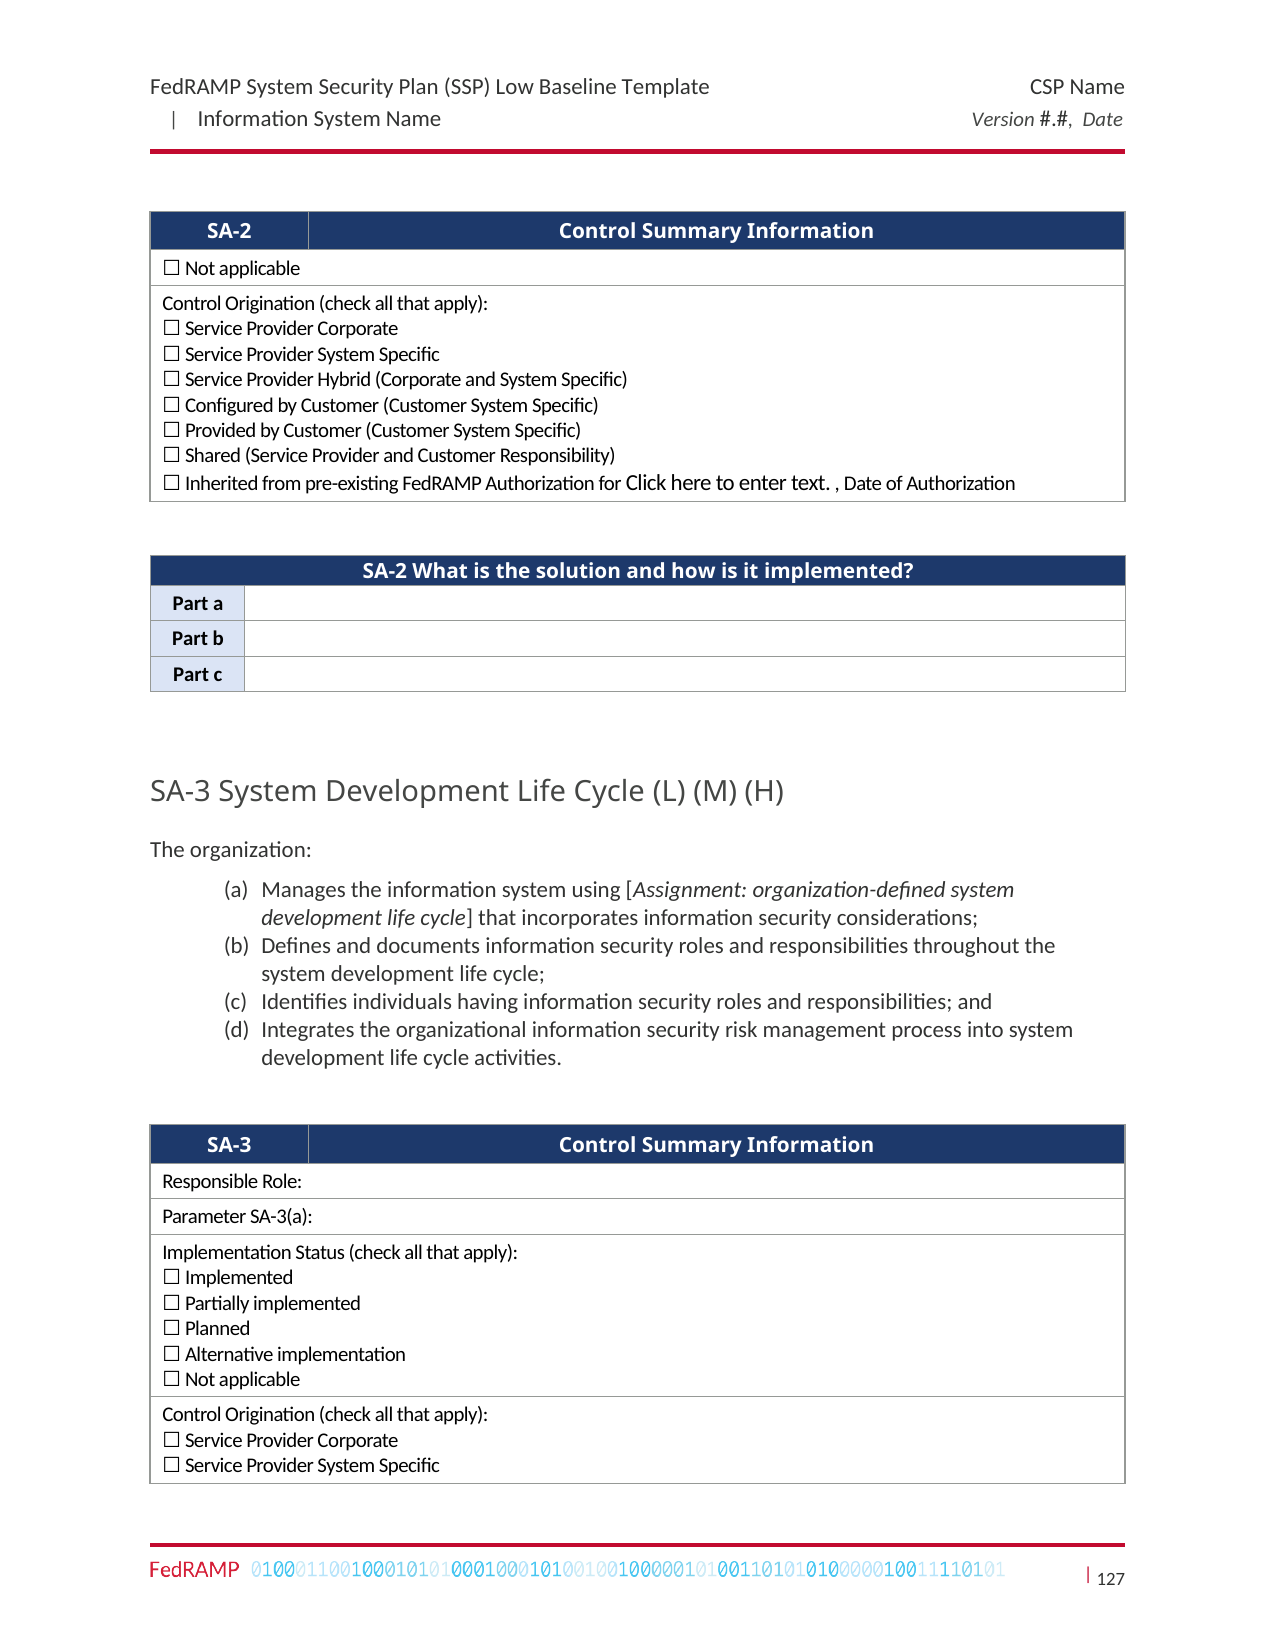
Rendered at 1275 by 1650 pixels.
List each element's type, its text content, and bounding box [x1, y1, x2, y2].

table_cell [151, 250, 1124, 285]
list Manages the information system using [Assignment: organization-defined system development life cycle] that incorporates information security considerations; [223, 875, 1125, 931]
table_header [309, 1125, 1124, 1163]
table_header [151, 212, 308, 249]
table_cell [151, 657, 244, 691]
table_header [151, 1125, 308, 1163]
list Defines and documents information security roles and responsibilities throughout the system development life cycle; [223, 931, 1125, 987]
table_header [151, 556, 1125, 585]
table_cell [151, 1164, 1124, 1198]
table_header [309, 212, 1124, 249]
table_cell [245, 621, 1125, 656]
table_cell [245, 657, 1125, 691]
text The organization: [150, 835, 1125, 863]
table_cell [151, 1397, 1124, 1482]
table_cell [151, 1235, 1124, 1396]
list Identifies individuals having information security roles and responsibilities; and [223, 987, 1125, 1015]
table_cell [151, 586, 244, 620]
picture [150, 1559, 1005, 1586]
subtitle SA-3 System Development Life Cycle (L) (M) (H) [150, 770, 1125, 810]
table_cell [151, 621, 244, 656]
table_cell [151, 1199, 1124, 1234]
list Integrates the organizational information security risk management process into system development life cycle activities. [223, 1015, 1125, 1071]
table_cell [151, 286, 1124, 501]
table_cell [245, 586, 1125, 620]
